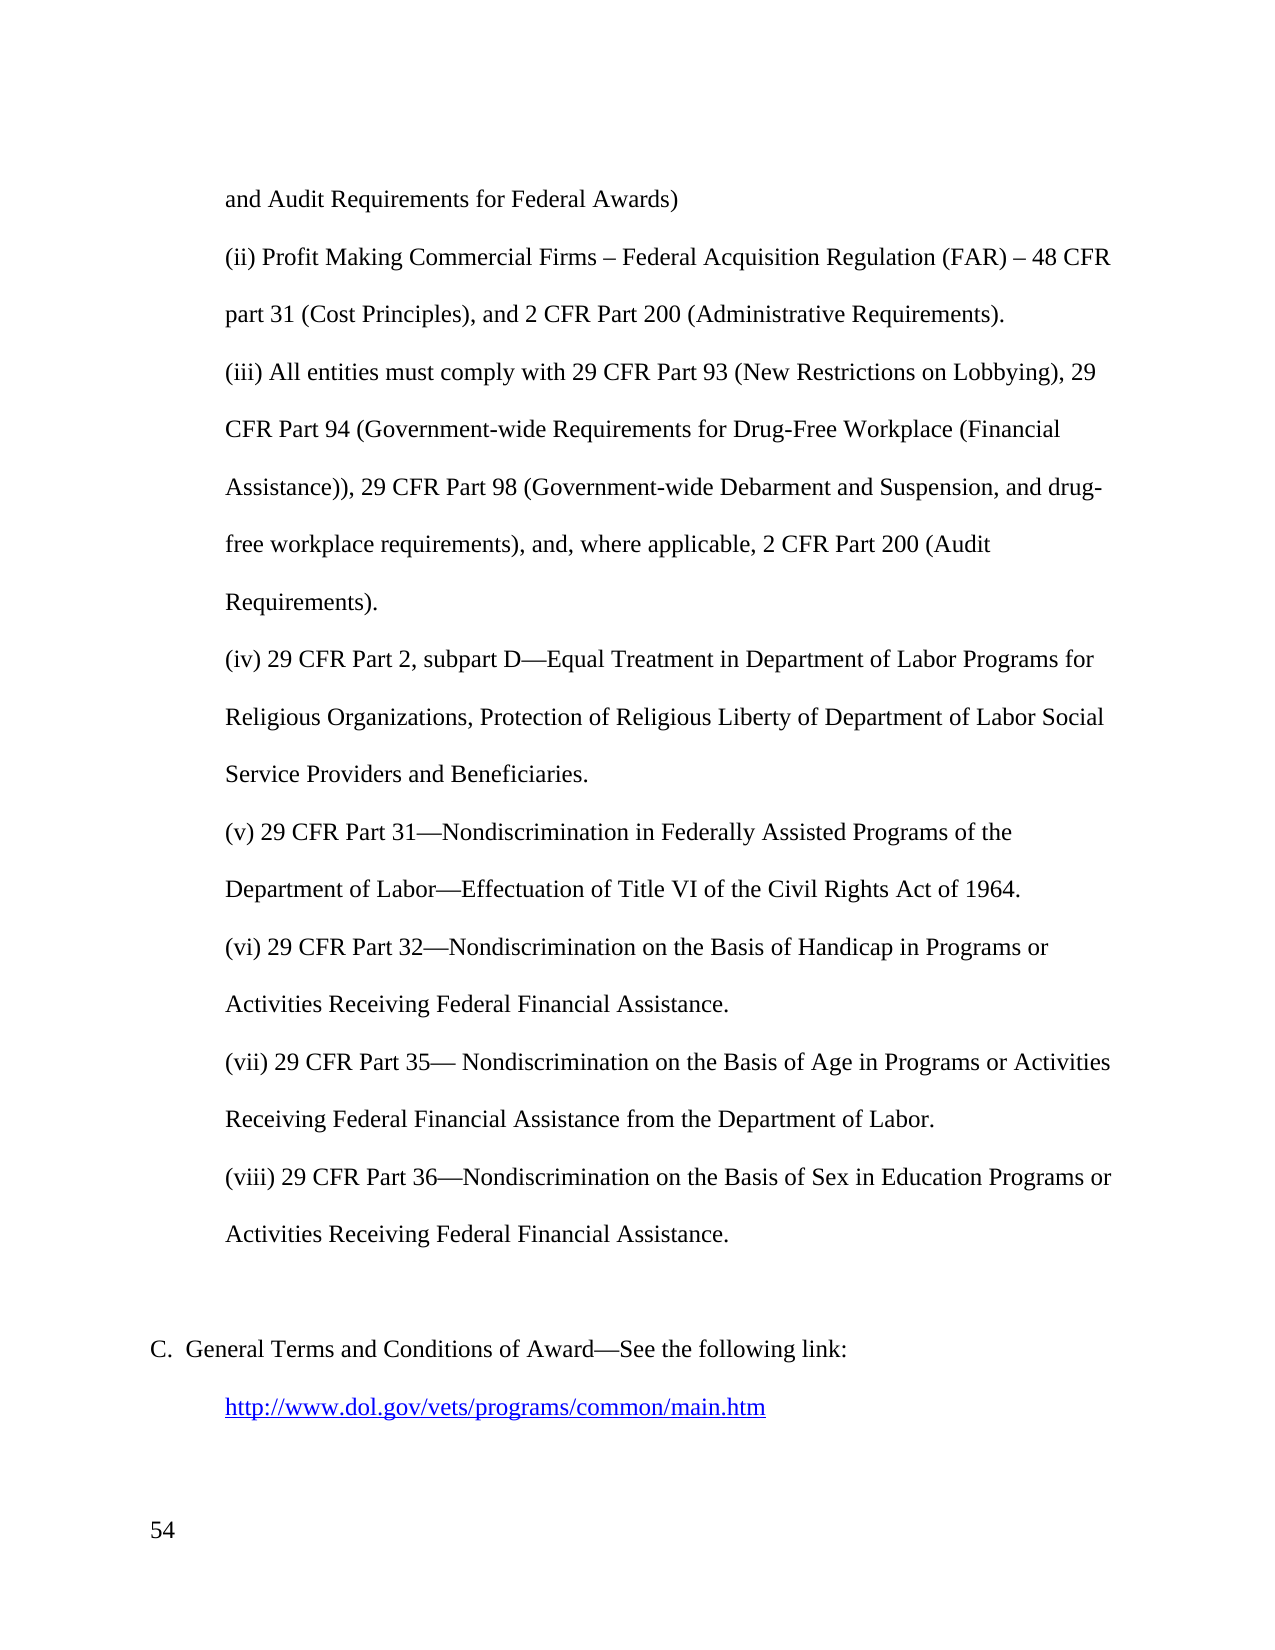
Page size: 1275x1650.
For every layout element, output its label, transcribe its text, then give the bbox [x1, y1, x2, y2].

text (iii) All entities must comply with 29 CFR Part 93 (New Restrictions on Lobbying), 29 CFR Part 94 (Government-wide Requirements for Drug-Free Workplace (Financial Assistance)), 29 CFR Part 98 (Government-wide Debarment and Suspension, and drug-free workplace requirements), and, where applicable, 2 CFR Part 200 (Audit Requirements). [225, 357, 1125, 615]
text (vi) 29 CFR Part 32—Nondiscrimination on the Basis of Handicap in Programs or Activities Receiving Federal Financial Assistance. [225, 932, 1125, 1018]
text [225, 184, 1125, 213]
text C. General Terms and Conditions of Award—See the following link: http://www.dol.gov/vets/programs/common/main.htm [150, 1334, 1125, 1420]
text (v) 29 CFR Part 31—Nondiscrimination in Federally Assisted Programs of the Department of Labor—Effectuation of Title VI of the Civil Rights Act of 1964. [225, 817, 1125, 903]
text (vii) 29 CFR Part 35— Nondiscrimination on the Basis of Age in Programs or Activities Receiving Federal Financial Assistance from the Department of Labor. [225, 1047, 1125, 1133]
text (iv) 29 CFR Part 2, subpart D—Equal Treatment in Department of Labor Programs for Religious Organizations, Protection of Religious Liberty of Department of Labor Social Service Providers and Beneficiaries. [225, 644, 1125, 788]
text (ii) Profit Making Commercial Firms – Federal Acquisition Regulation (FAR) – 48 CFR part 31 (Cost Principles), and 2 CFR Part 200 (Administrative Requirements). [225, 242, 1125, 328]
text (viii) 29 CFR Part 36—Nondiscrimination on the Basis of Sex in Education Programs or Activities Receiving Federal Financial Assistance. [225, 1162, 1125, 1248]
